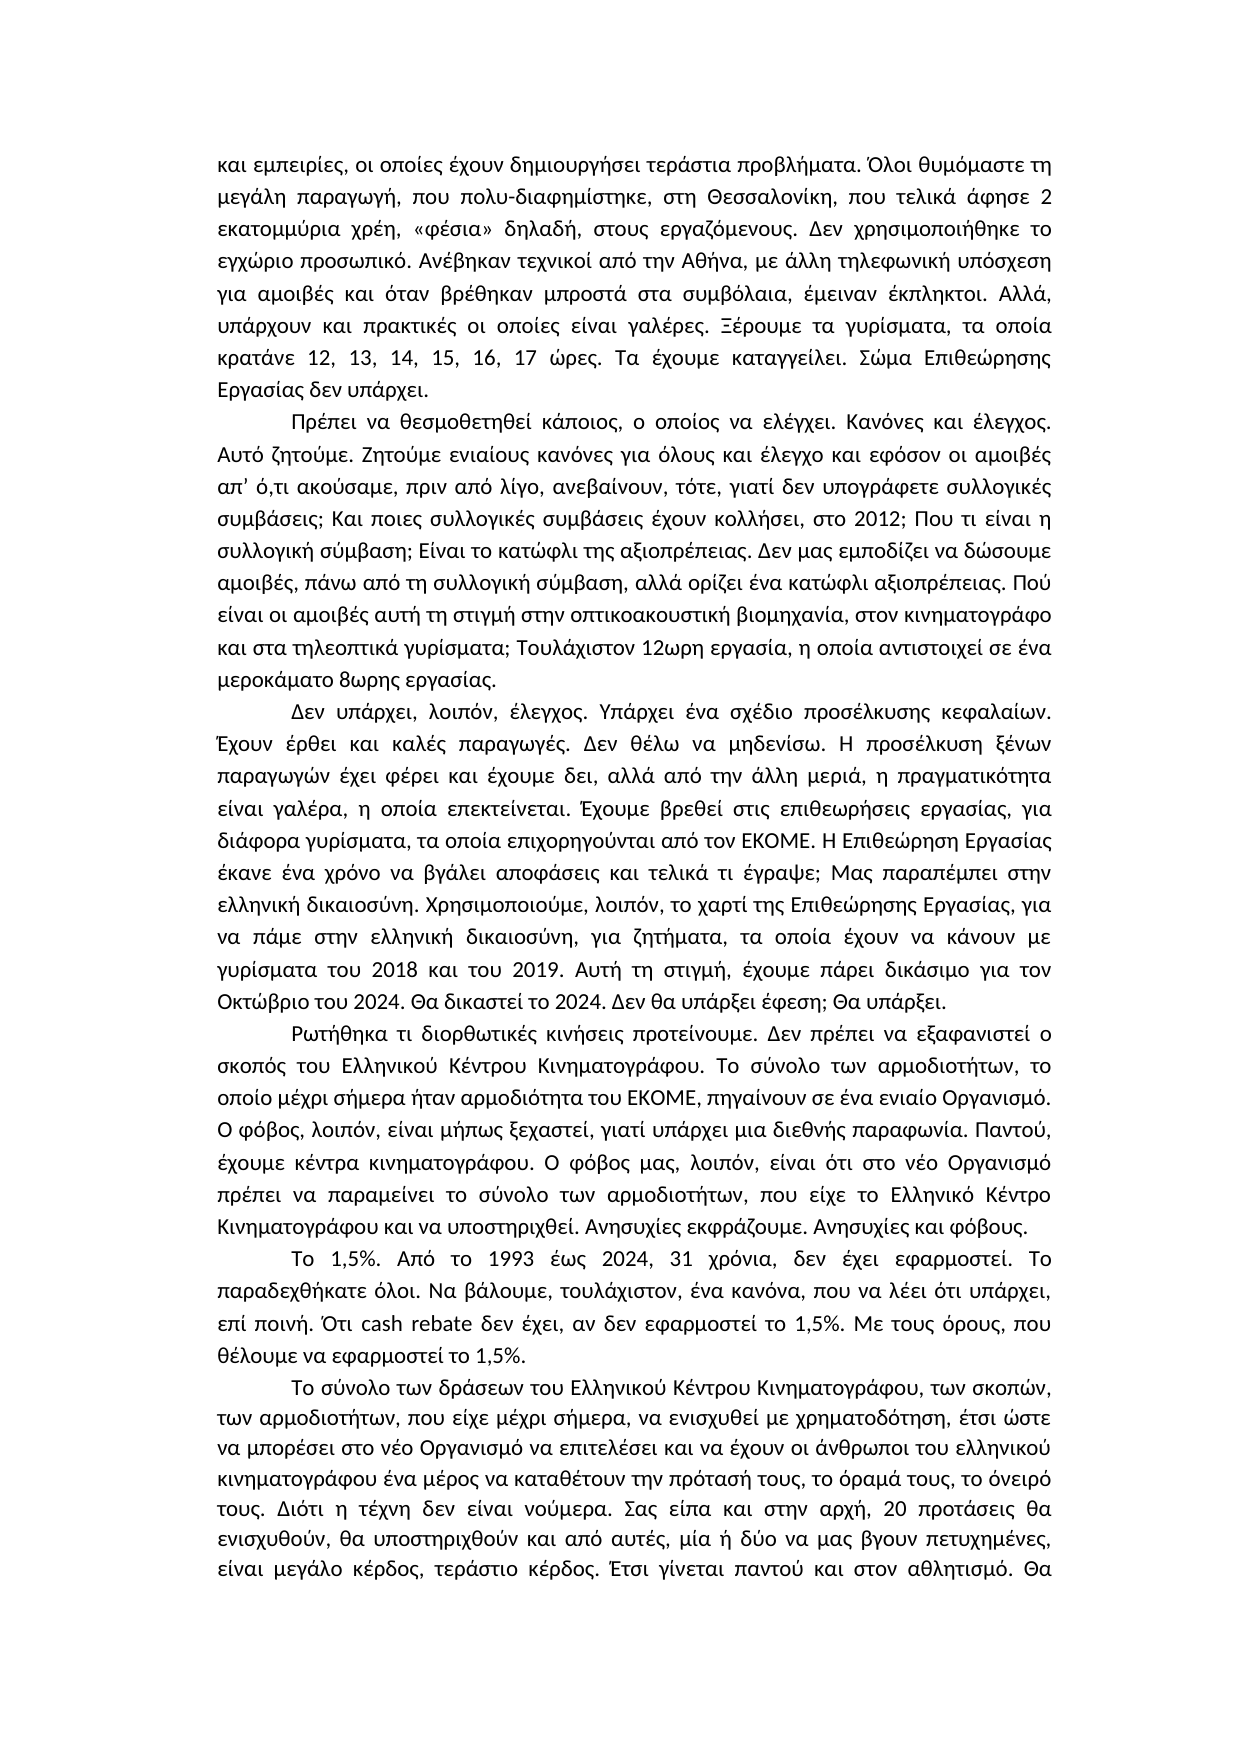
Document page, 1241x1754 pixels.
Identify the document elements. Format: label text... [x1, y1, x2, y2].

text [217, 150, 1053, 403]
text Το 1,5%. Από το 1993 έως 2024, 31 χρόνια, δεν έχει εφαρμοστεί. Το παραδεχθήκατε όλοι. Να βάλουμε, τουλάχιστον, ένα κανόνα, που να λέει ότι υπάρχει, επί ποινή. Ότι cash rebate δεν έχει, αν δεν εφαρμοστεί το 1,5%. Με τους όρους, που θέλουμε να εφαρμοστεί το 1,5%. [217, 1244, 1053, 1369]
text Δεν υπάρχει, λοιπόν, έλεγχος. Υπάρχει ένα σχέδιο προσέλκυσης κεφαλαίων. Έχουν έρθει και καλές παραγωγές. Δεν θέλω να μηδενίσω. Η προσέλκυση ξένων παραγωγών έχει φέρει και έχουμε δει, αλλά από την άλλη μεριά, η πραγματικότητα είναι γαλέρα, η οποία επεκτείνεται. Έχουμε βρεθεί στις επιθεωρήσεις εργασίας, για διάφορα γυρίσματα, τα οποία επιχορηγούνται από τον ΕΚΟΜΕ. Η Επιθεώρηση Εργασίας έκανε ένα χρόνο να βγάλει αποφάσεις και τελικά τι έγραψε; Μας παραπέμπει στην ελληνική δικαιοσύνη. Χρησιμοποιούμε, λοιπόν, το χαρτί της Επιθεώρησης Εργασίας, για να πάμε στην ελληνική δικαιοσύνη, για ζητήματα, τα οποία έχουν να κάνουν με γυρίσματα του 2018 και του 2019. Αυτή τη στιγμή, έχουμε πάρει δικάσιμο για τον Οκτώβριο του 2024. Θα δικαστεί το 2024. Δεν θα υπάρξει έφεση; Θα υπάρξει. [217, 697, 1053, 1015]
text Ρωτήθηκα τι διορθωτικές κινήσεις προτείνουμε. Δεν πρέπει να εξαφανιστεί ο σκοπός του Ελληνικού Κέντρου Κινηματογράφου. Το σύνολο των αρμοδιοτήτων, το οποίο μέχρι σήμερα ήταν αρμοδιότητα του ΕΚΟΜΕ, πηγαίνουν σε ένα ενιαίο Οργανισμό. Ο φόβος, λοιπόν, είναι μήπως ξεχαστεί, γιατί υπάρχει μια διεθνής παραφωνία. Παντού, έχουμε κέντρα κινηματογράφου. Ο φόβος μας, λοιπόν, είναι ότι στο νέο Οργανισμό πρέπει να παραμείνει το σύνολο των αρμοδιοτήτων, που είχε το Ελληνικό Κέντρο Κινηματογράφου και να υποστηριχθεί. Ανησυχίες εκφράζουμε. Ανησυχίες και φόβους. [217, 1019, 1053, 1240]
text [217, 1373, 1053, 1582]
text Πρέπει να θεσμοθετηθεί κάποιος, ο οποίος να ελέγχει. Κανόνες και έλεγχος. Αυτό ζητούμε. Ζητούμε ενιαίους κανόνες για όλους και έλεγχο και εφόσον οι αμοιβές απ’ ό,τι ακούσαμε, πριν από λίγο, ανεβαίνουν, τότε, γιατί δεν υπογράφετε συλλογικές συμβάσεις; Και ποιες συλλογικές συμβάσεις έχουν κολλήσει, στο 2012; Που τι είναι η συλλογική σύμβαση; Είναι το κατώφλι της αξιοπρέπειας. Δεν μας εμποδίζει να δώσουμε αμοιβές, πάνω από τη συλλογική σύμβαση, αλλά ορίζει ένα κατώφλι αξιοπρέπειας. Πού είναι οι αμοιβές αυτή τη στιγμή στην οπτικοακουστική βιομηχανία, στον κινηματογράφο και στα τηλεοπτικά γυρίσματα; Τουλάχιστον 12ωρη εργασία, η οποία αντιστοιχεί σε ένα μεροκάματο 8ωρης εργασίας. [217, 407, 1053, 693]
